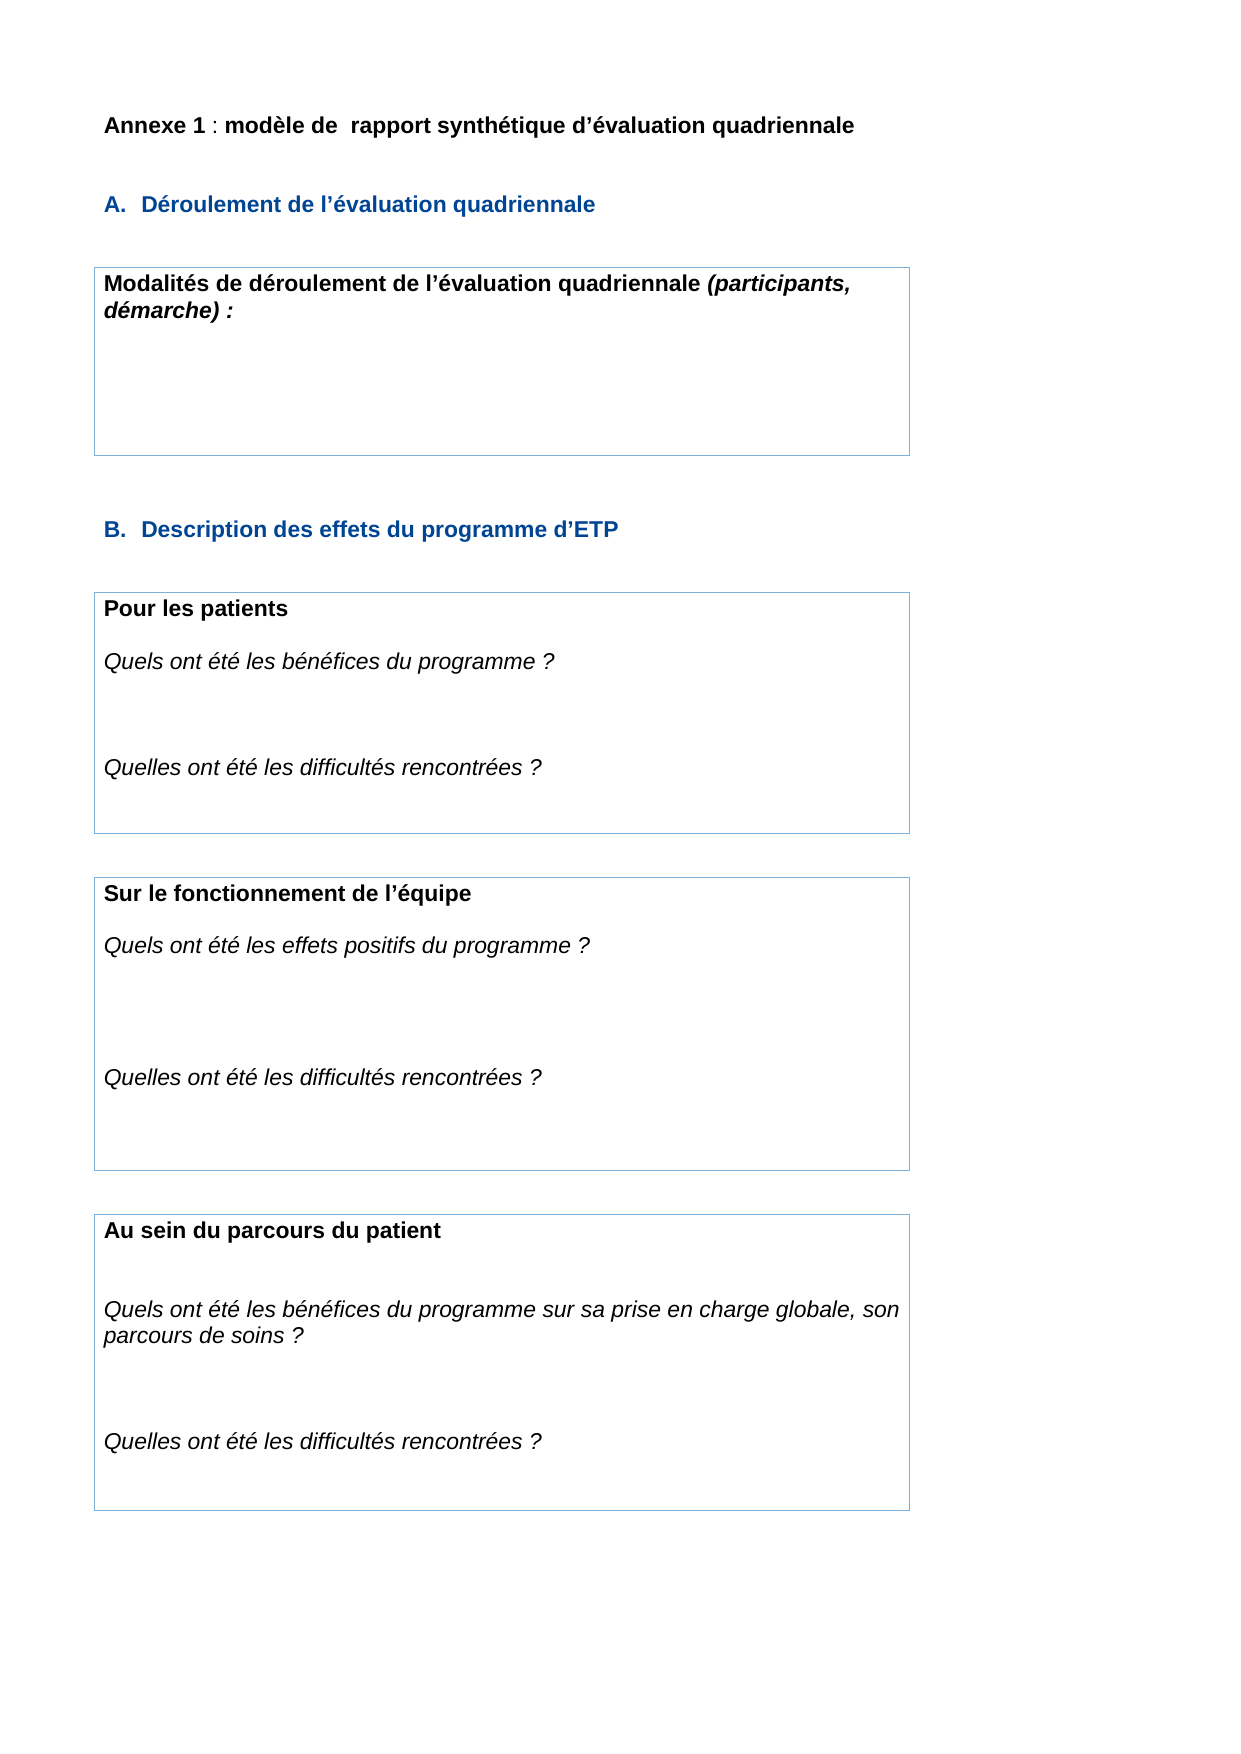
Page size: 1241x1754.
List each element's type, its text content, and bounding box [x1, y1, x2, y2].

list Déroulement de l’évaluation quadriennale [103, 191, 1078, 218]
list Description des effets du programme d’ETP [103, 516, 1078, 543]
list Sur le fonctionnement de l’équipe [95, 878, 909, 906]
list Quels ont été les bénéfices du programme sur sa prise en charge globale, son parcours de soins ? [95, 1293, 909, 1349]
list Quelles ont été les difficultés rencontrées ? [95, 750, 909, 780]
list Au sein du parcours du patient [95, 1215, 909, 1243]
list Quels ont été les effets positifs du programme ? [95, 929, 909, 959]
list Quelles ont été les difficultés rencontrées ? [95, 1424, 909, 1454]
list Modalités de déroulement de l’évaluation quadriennale (participants, démarche) : [95, 268, 909, 323]
list Annexe 1 : modèle de rapport synthétique d’évaluation quadriennale [103, 112, 1078, 138]
list Quels ont été les bénéfices du programme ? [95, 645, 909, 674]
list Pour les patients [95, 593, 909, 622]
list Quelles ont été les difficultés rencontrées ? [95, 1061, 909, 1091]
